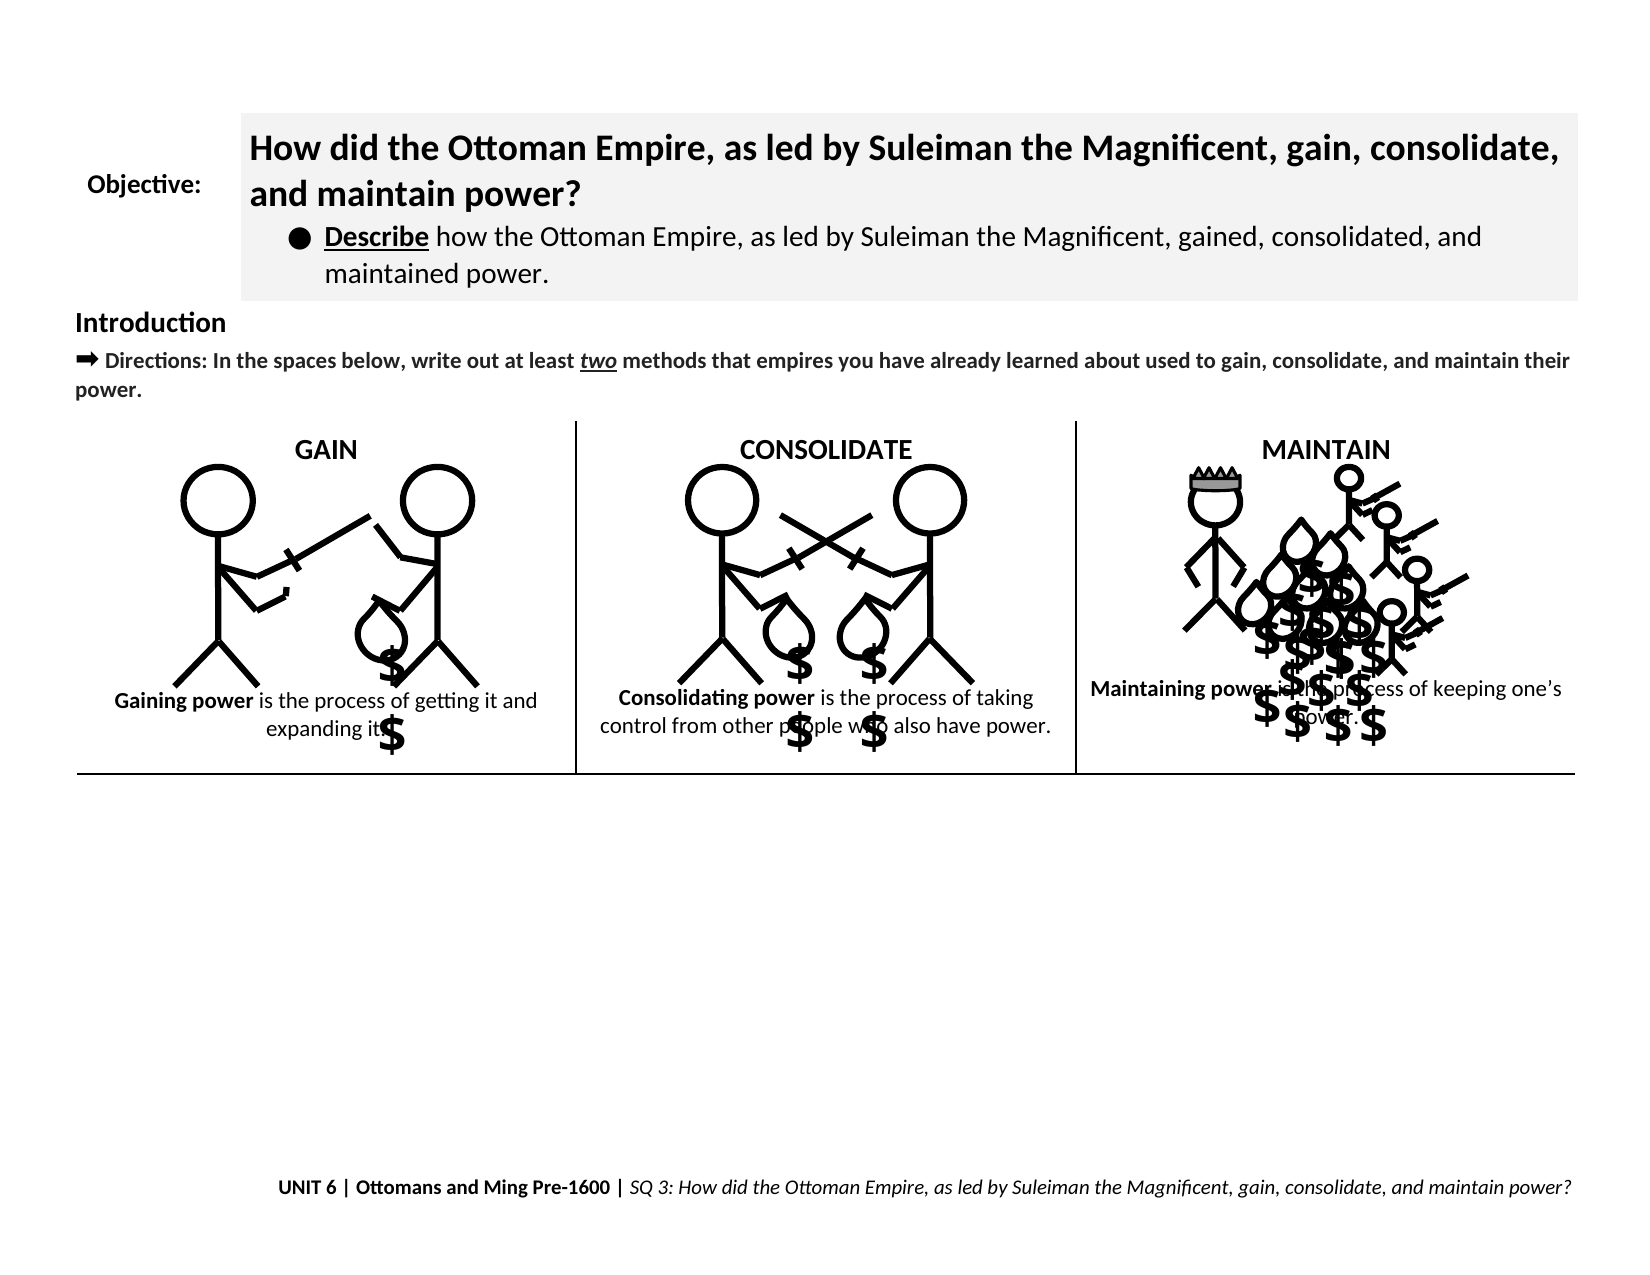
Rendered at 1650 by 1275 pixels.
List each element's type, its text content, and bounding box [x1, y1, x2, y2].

table_header CONSOLIDATE Consolidating power is the process of taking control from other people who also have power. [577, 421, 1075, 773]
table_header How did the Ottoman Empire, as led by Suleiman the Magnificent, gain, consolidate, and maintain power? Describe how the Ottoman Empire, as led by Suleiman the Magnificent, gained, consolidated, and maintained power. [241, 113, 1578, 301]
table_header MAINTAIN Maintaining power is the process of keeping one’s power. [1077, 421, 1575, 773]
text Introduction [75, 304, 1575, 340]
text ➡ Directions: In the spaces below, write out at least two methods that empires you have already learned about used to gain, consolidate, and maintain their power. [75, 340, 1575, 403]
table_header Objective: [78, 113, 237, 301]
table_header GAIN Gaining power is the process of getting it and expanding it. [77, 421, 575, 773]
